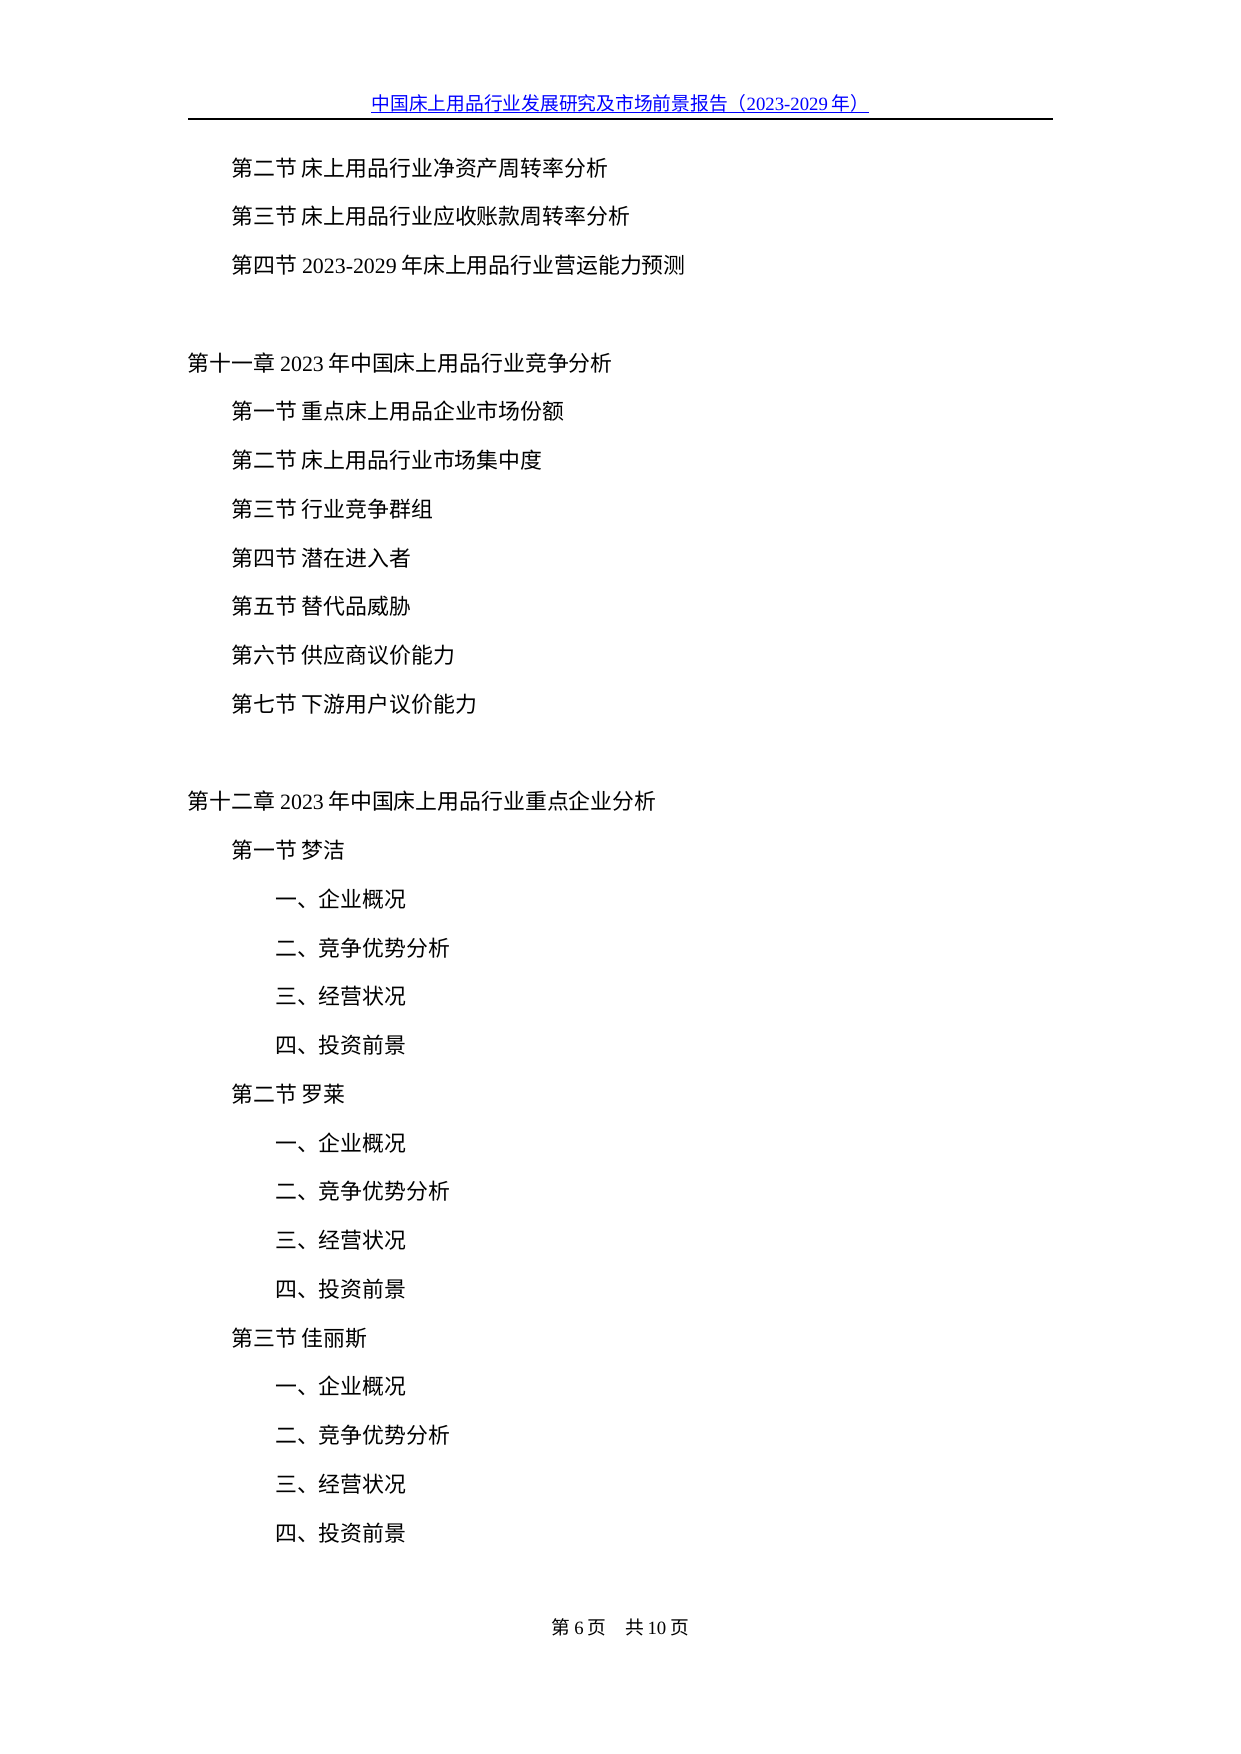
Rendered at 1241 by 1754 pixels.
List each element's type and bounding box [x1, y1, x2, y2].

text [187, 150, 1053, 1548]
